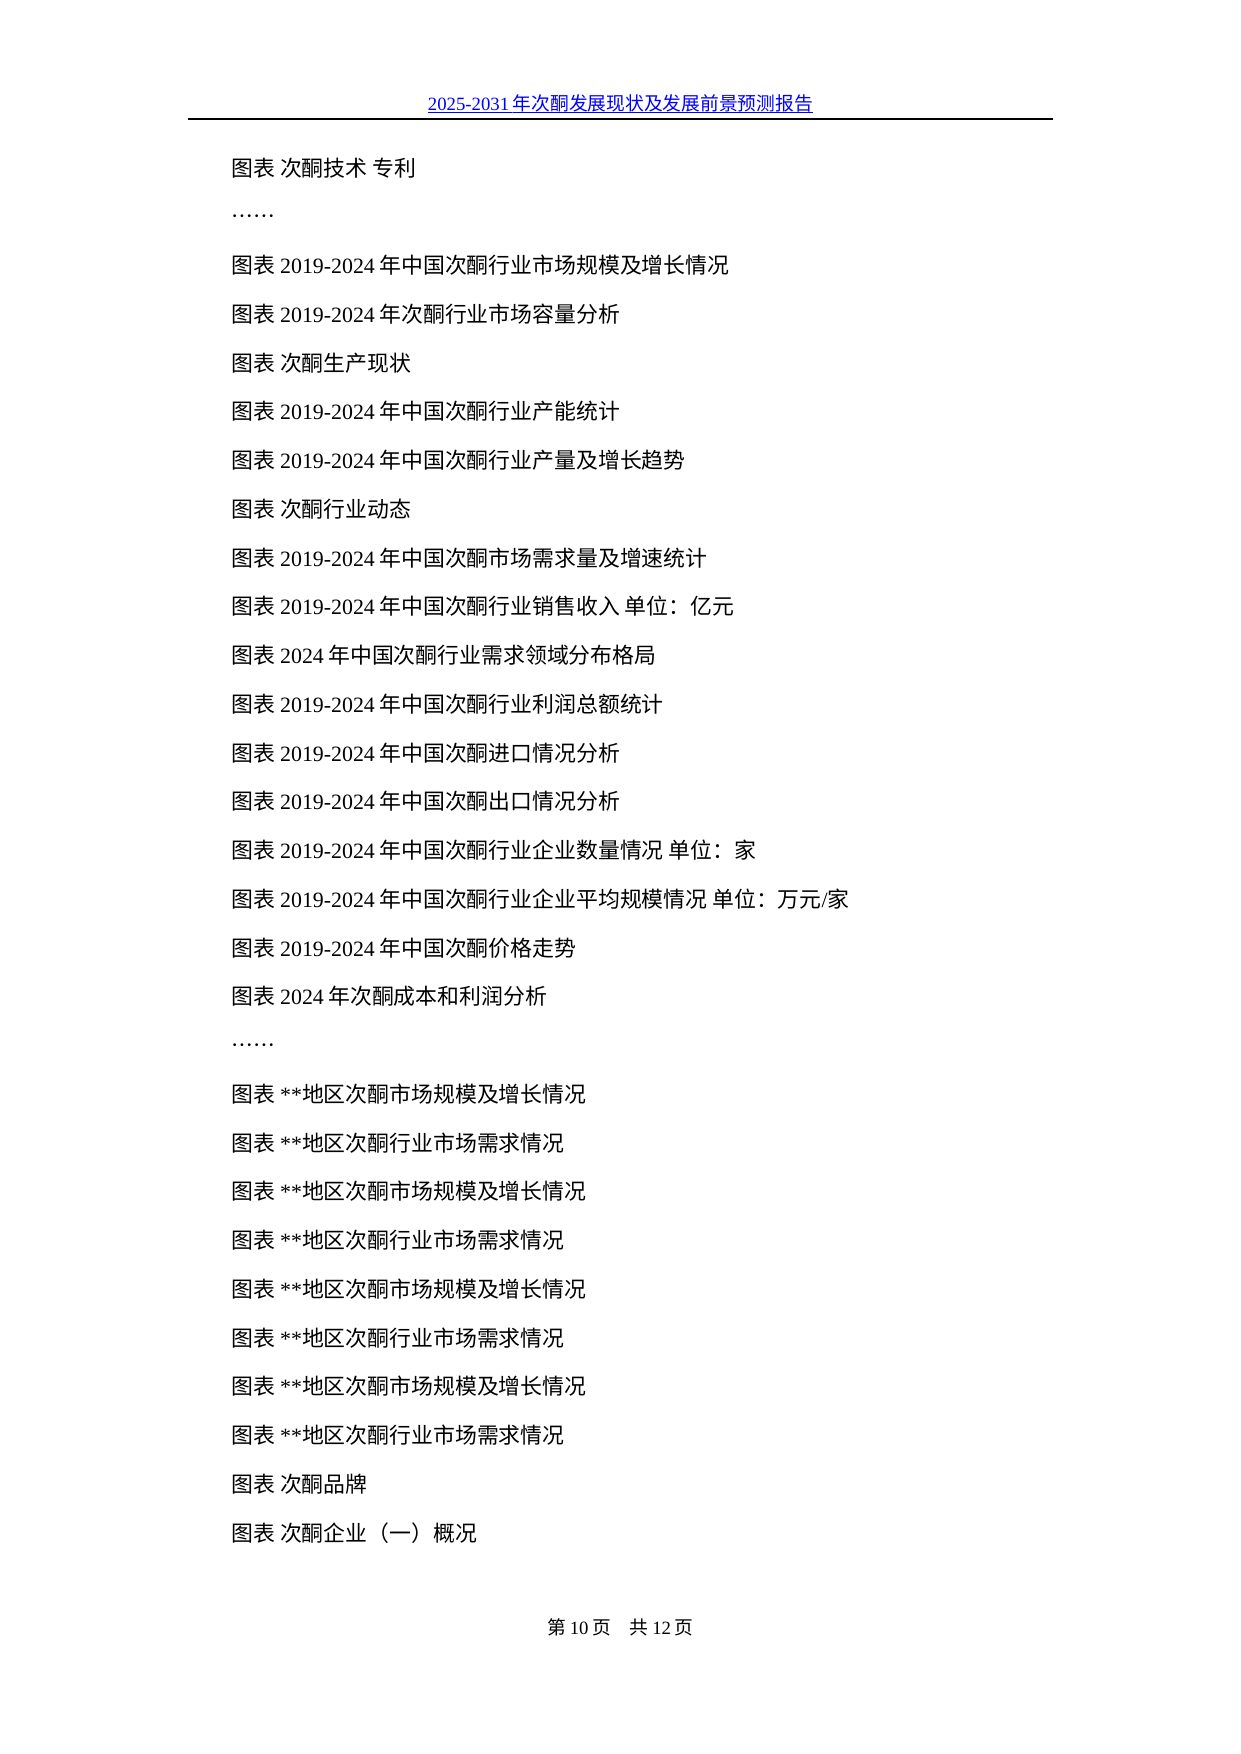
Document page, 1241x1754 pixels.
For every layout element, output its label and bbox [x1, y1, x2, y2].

text [187, 150, 1053, 1548]
